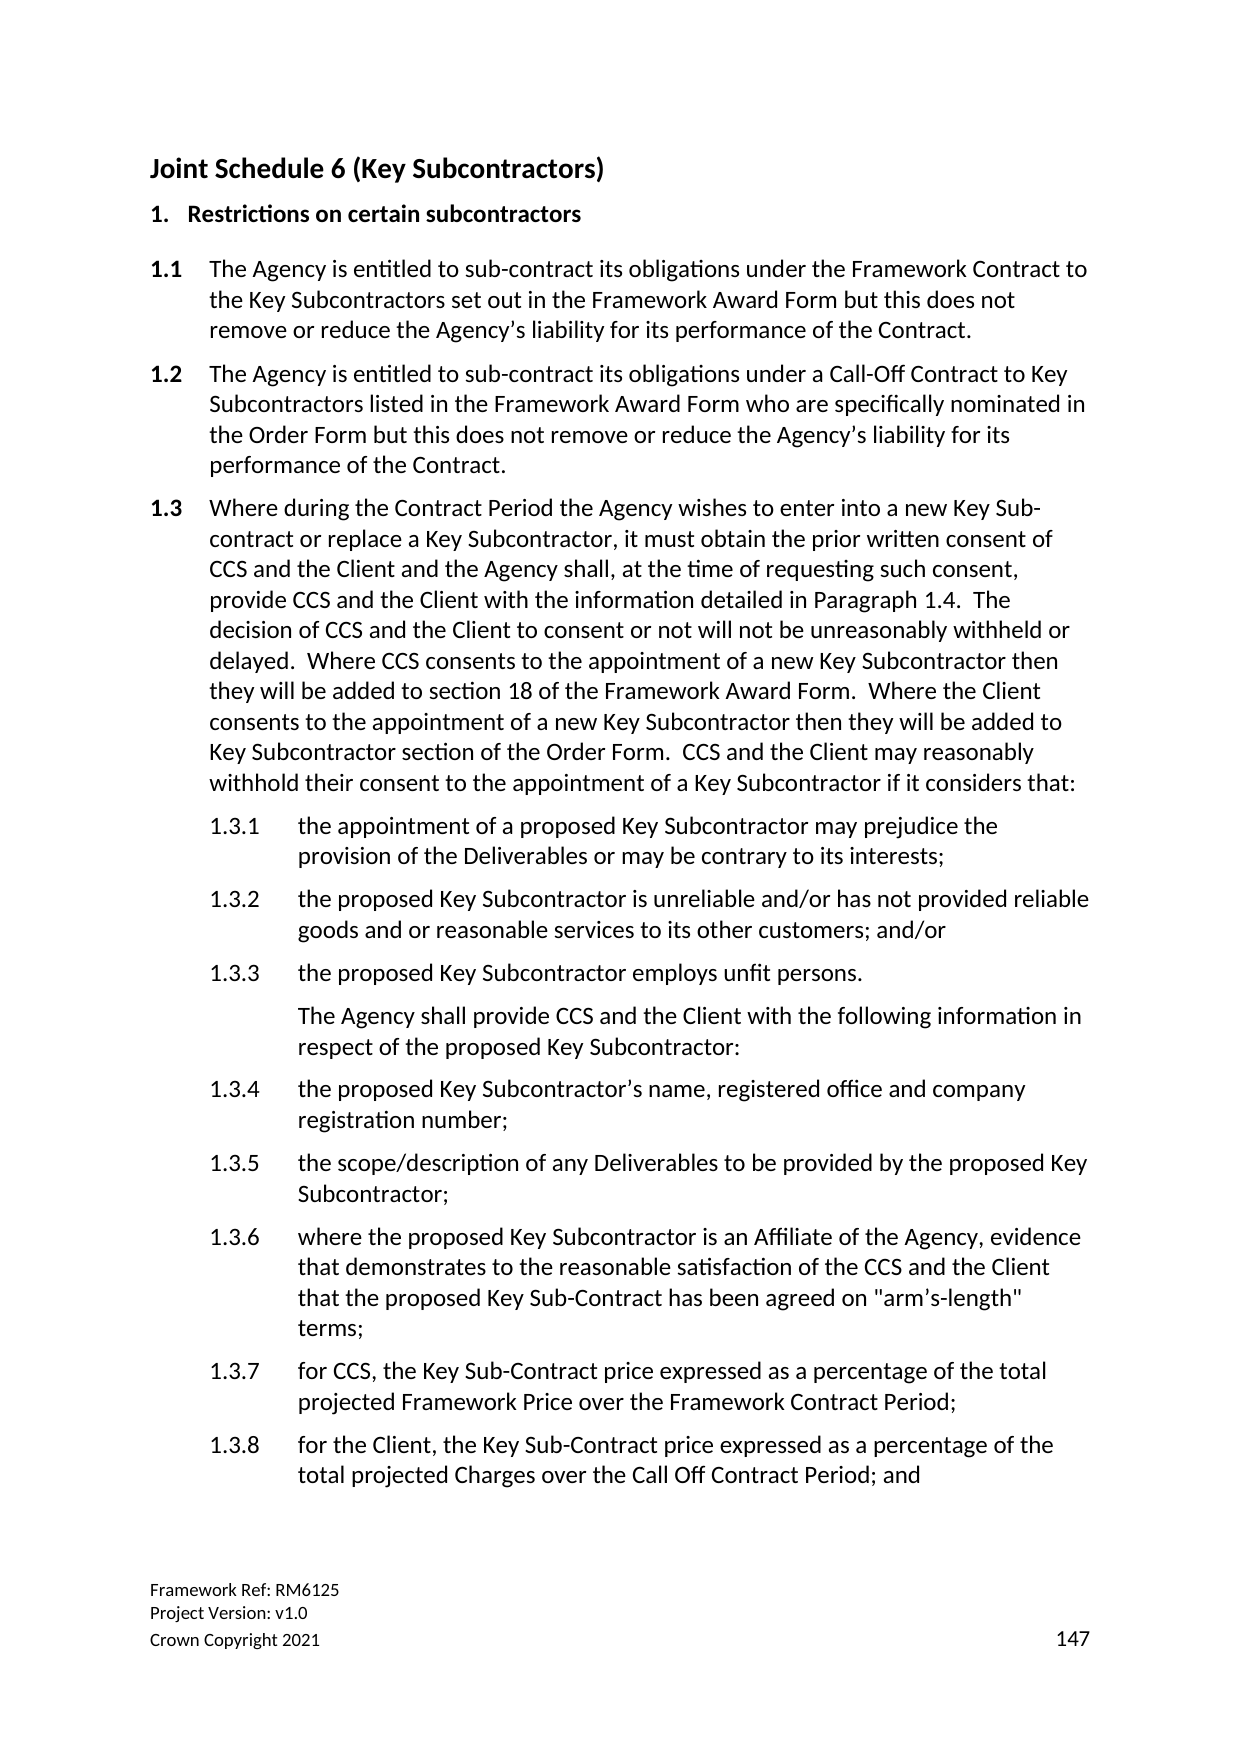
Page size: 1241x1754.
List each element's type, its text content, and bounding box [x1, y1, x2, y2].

list for CCS, the Key Sub-Contract price expressed as a percentage of the total projected Framework Price over the Framework Contract Period; [209, 1355, 1090, 1416]
list the scope/description of any Deliverables to be provided by the proposed Key Subcontractor; [209, 1147, 1090, 1208]
list Restrictions on certain subcontractors [150, 198, 1090, 229]
list the appointment of a proposed Key Subcontractor may prejudice the provision of the Deliverables or may be contrary to its interests; [209, 810, 1090, 871]
list The Agency is entitled to sub-contract its obligations under a Call-Off Contract to Key Subcontractors listed in the Framework Award Form who are specifically nominated in the Order Form but this does not remove or reduce the Agency’s liability for its performance of the Contract. [150, 358, 1090, 480]
list the proposed Key Subcontractor is unreliable and/or has not provided reliable goods and or reasonable services to its other customers; and/or [209, 883, 1090, 944]
list The Agency is entitled to sub-contract its obligations under the Framework Contract to the Key Subcontractors set out in the Framework Award Form but this does not remove or reduce the Agency’s liability for its performance of the Contract. [150, 254, 1090, 345]
list for the Client, the Key Sub-Contract price expressed as a percentage of the total projected Charges over the Call Off Contract Period; and [209, 1429, 1090, 1490]
text The Agency shall provide CCS and the Client with the following information in respect of the proposed Key Subcontractor: [298, 1000, 1090, 1061]
text Joint Schedule 6 (Key Subcontractors) [150, 150, 1090, 186]
list the proposed Key Subcontractor’s name, registered office and company registration number; [209, 1074, 1090, 1135]
list the proposed Key Subcontractor employs unfit persons. [209, 957, 1090, 988]
list where the proposed Key Subcontractor is an Affiliate of the Agency, evidence that demonstrates to the reasonable satisfaction of the CCS and the Client that the proposed Key Sub-Contract has been agreed on "arm’s-length" terms; [209, 1221, 1090, 1343]
list Where during the Contract Period the Agency wishes to enter into a new Key Sub-contract or replace a Key Subcontractor, it must obtain the prior written consent of CCS and the Client and the Agency shall, at the time of requesting such consent, provide CCS and the Client with the information detailed in Paragraph 1.4. The decision of CCS and the Client to consent or not will not be unreasonably withheld or delayed. Where CCS consents to the appointment of a new Key Subcontractor then they will be added to section 18 of the Framework Award Form. Where the Client consents to the appointment of a new Key Subcontractor then they will be added to Key Subcontractor section of the Order Form. CCS and the Client may reasonably withhold their consent to the appointment of a Key Subcontractor if it considers that: [150, 492, 1090, 797]
